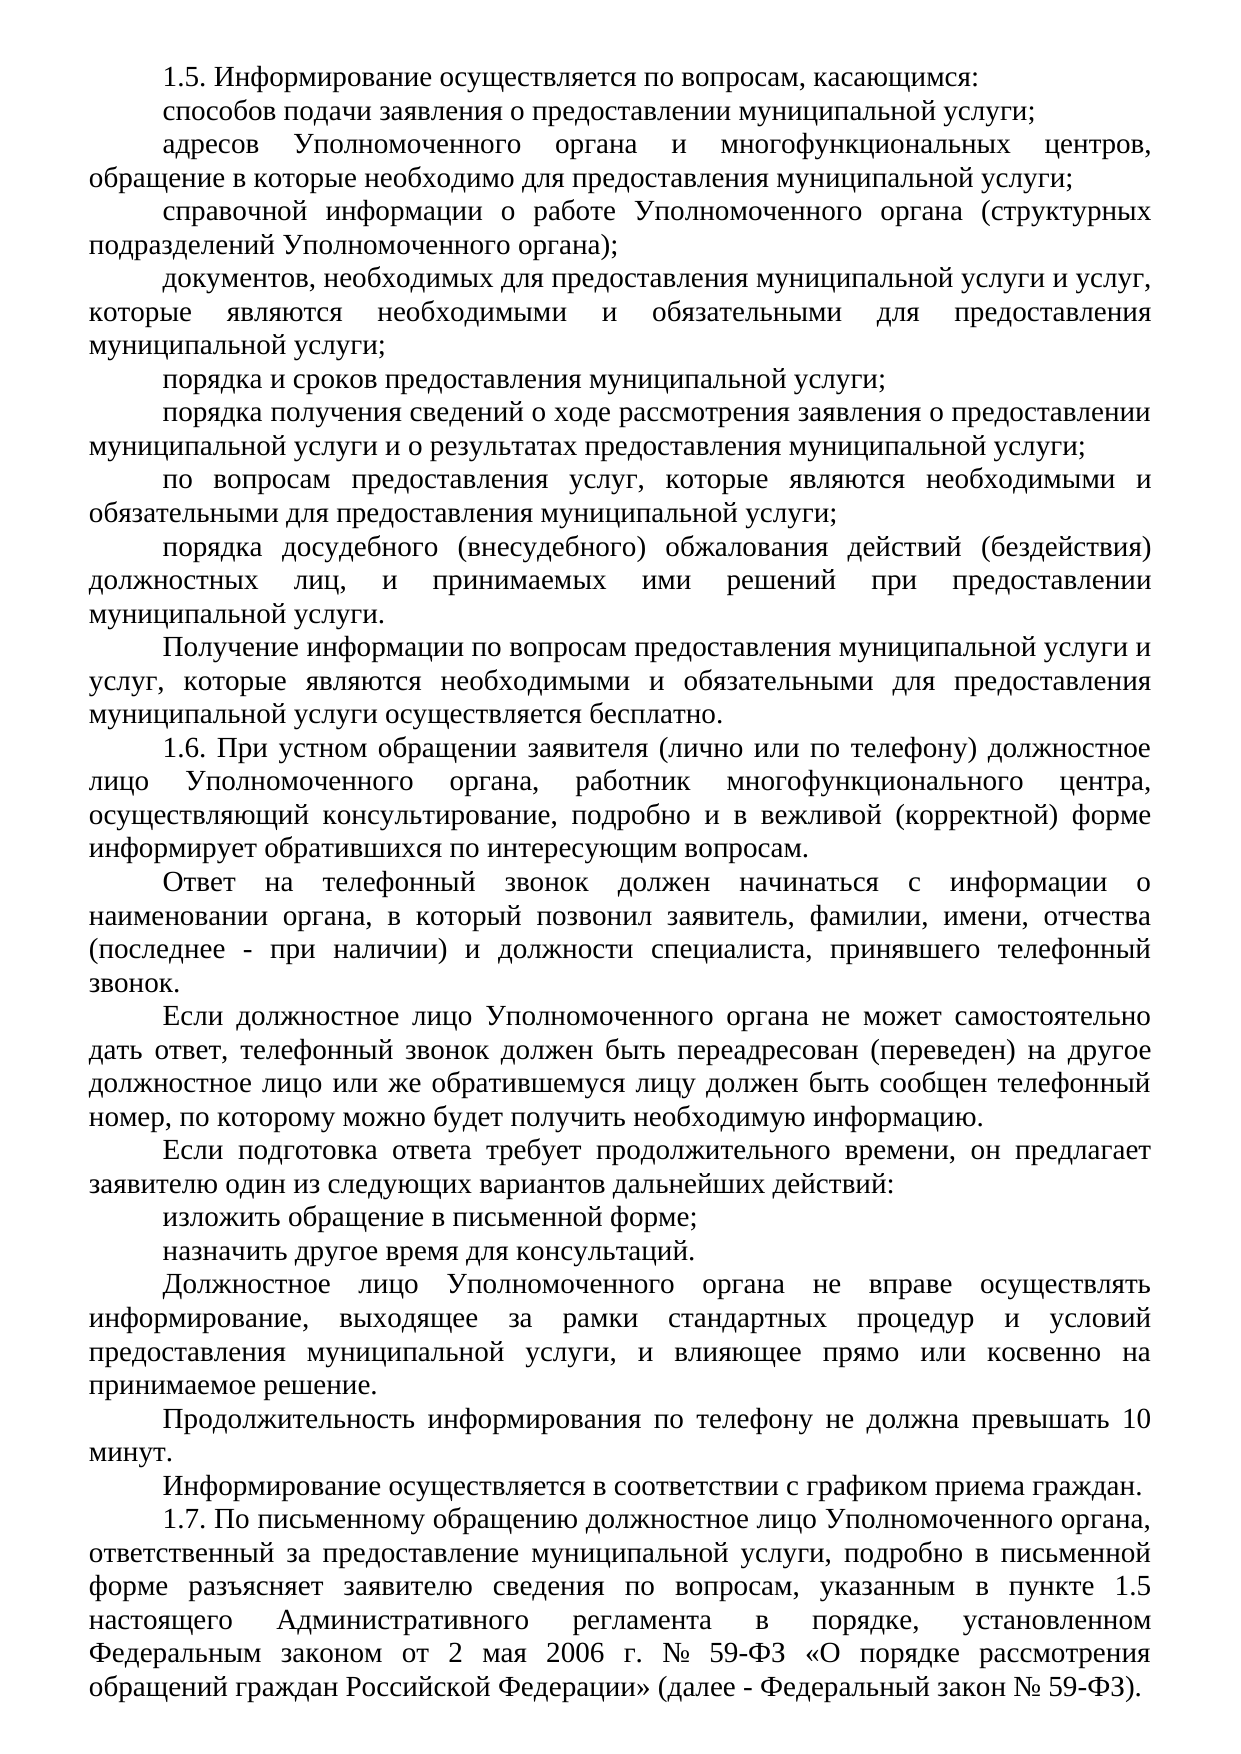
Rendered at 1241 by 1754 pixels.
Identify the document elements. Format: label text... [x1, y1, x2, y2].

text 1.6. При устном обращении заявителя (лично или по телефону) должностное лицо Уполномоченного органа, работник многофункционального центра, осуществляющий консультирование, подробно и в вежливой (корректной) форме информирует обратившихся по интересующим вопросам. [89, 730, 1152, 864]
text справочной информации о работе Уполномоченного органа (структурных подразделений Уполномоченного органа); [89, 193, 1152, 260]
text назначить другое время для консультаций. [89, 1233, 1152, 1267]
text 1.7. По письменному обращению должностное лицо Уполномоченного органа, ответственный за предоставление муниципальной услуги, подробно в письменной форме разъясняет заявителю сведения по вопросам, указанным в пункте 1.5 настоящего Административного регламента в порядке, установленном Федеральным законом от 2 мая 2006 г. № 59-ФЗ «О порядке рассмотрения обращений граждан Российской Федерации» (далее - Федеральный закон № 59-ФЗ). [89, 1501, 1152, 1703]
text Продолжительность информирования по телефону не должна превышать 10 минут. [89, 1401, 1152, 1468]
text адресов Уполномоченного органа и многофункциональных центров, обращение в которые необходимо для предоставления муниципальной услуги; [89, 126, 1152, 193]
text 1.5. Информирование осуществляется по вопросам, касающимся: [89, 59, 1152, 93]
text Если подготовка ответа требует продолжительного времени, он предлагает заявителю один из следующих вариантов дальнейших действий: [89, 1132, 1152, 1199]
text Должностное лицо Уполномоченного органа не вправе осуществлять информирование, выходящее за рамки стандартных процедур и условий предоставления муниципальной услуги, и влияющее прямо или косвенно на принимаемое решение. [89, 1267, 1152, 1401]
text документов, необходимых для предоставления муниципальной услуги и услуг, которые являются необходимыми и обязательными для предоставления муниципальной услуги; [89, 260, 1152, 361]
text Информирование осуществляется в соответствии с графиком приема граждан. [89, 1468, 1152, 1501]
text способов подачи заявления о предоставлении муниципальной услуги; [89, 93, 1152, 126]
text порядка и сроков предоставления муниципальной услуги; [89, 361, 1152, 394]
text Если должностное лицо Уполномоченного органа не может самостоятельно дать ответ, телефонный звонок должен быть переадресован (переведен) на другое должностное лицо или же обратившемуся лицу должен быть сообщен телефонный номер, по которому можно будет получить необходимую информацию. [89, 998, 1152, 1132]
text порядка получения сведений о ходе рассмотрения заявления о предоставлении муниципальной услуги и о результатах предоставления муниципальной услуги; [89, 394, 1152, 462]
text по вопросам предоставления услуг, которые являются необходимыми и обязательными для предоставления муниципальной услуги; [89, 462, 1152, 529]
text изложить обращение в письменной форме; [89, 1199, 1152, 1233]
text порядка досудебного (внесудебного) обжалования действий (бездействия) должностных лиц, и принимаемых ими решений при предоставлении муниципальной услуги. [89, 529, 1152, 629]
text Получение информации по вопросам предоставления муниципальной услуги и услуг, которые являются необходимыми и обязательными для предоставления муниципальной услуги осуществляется бесплатно. [89, 629, 1152, 730]
text Ответ на телефонный звонок должен начинаться с информации о наименовании органа, в который позвонил заявитель, фамилии, имени, отчества (последнее - при наличии) и должности специалиста, принявшего телефонный звонок. [89, 864, 1152, 998]
